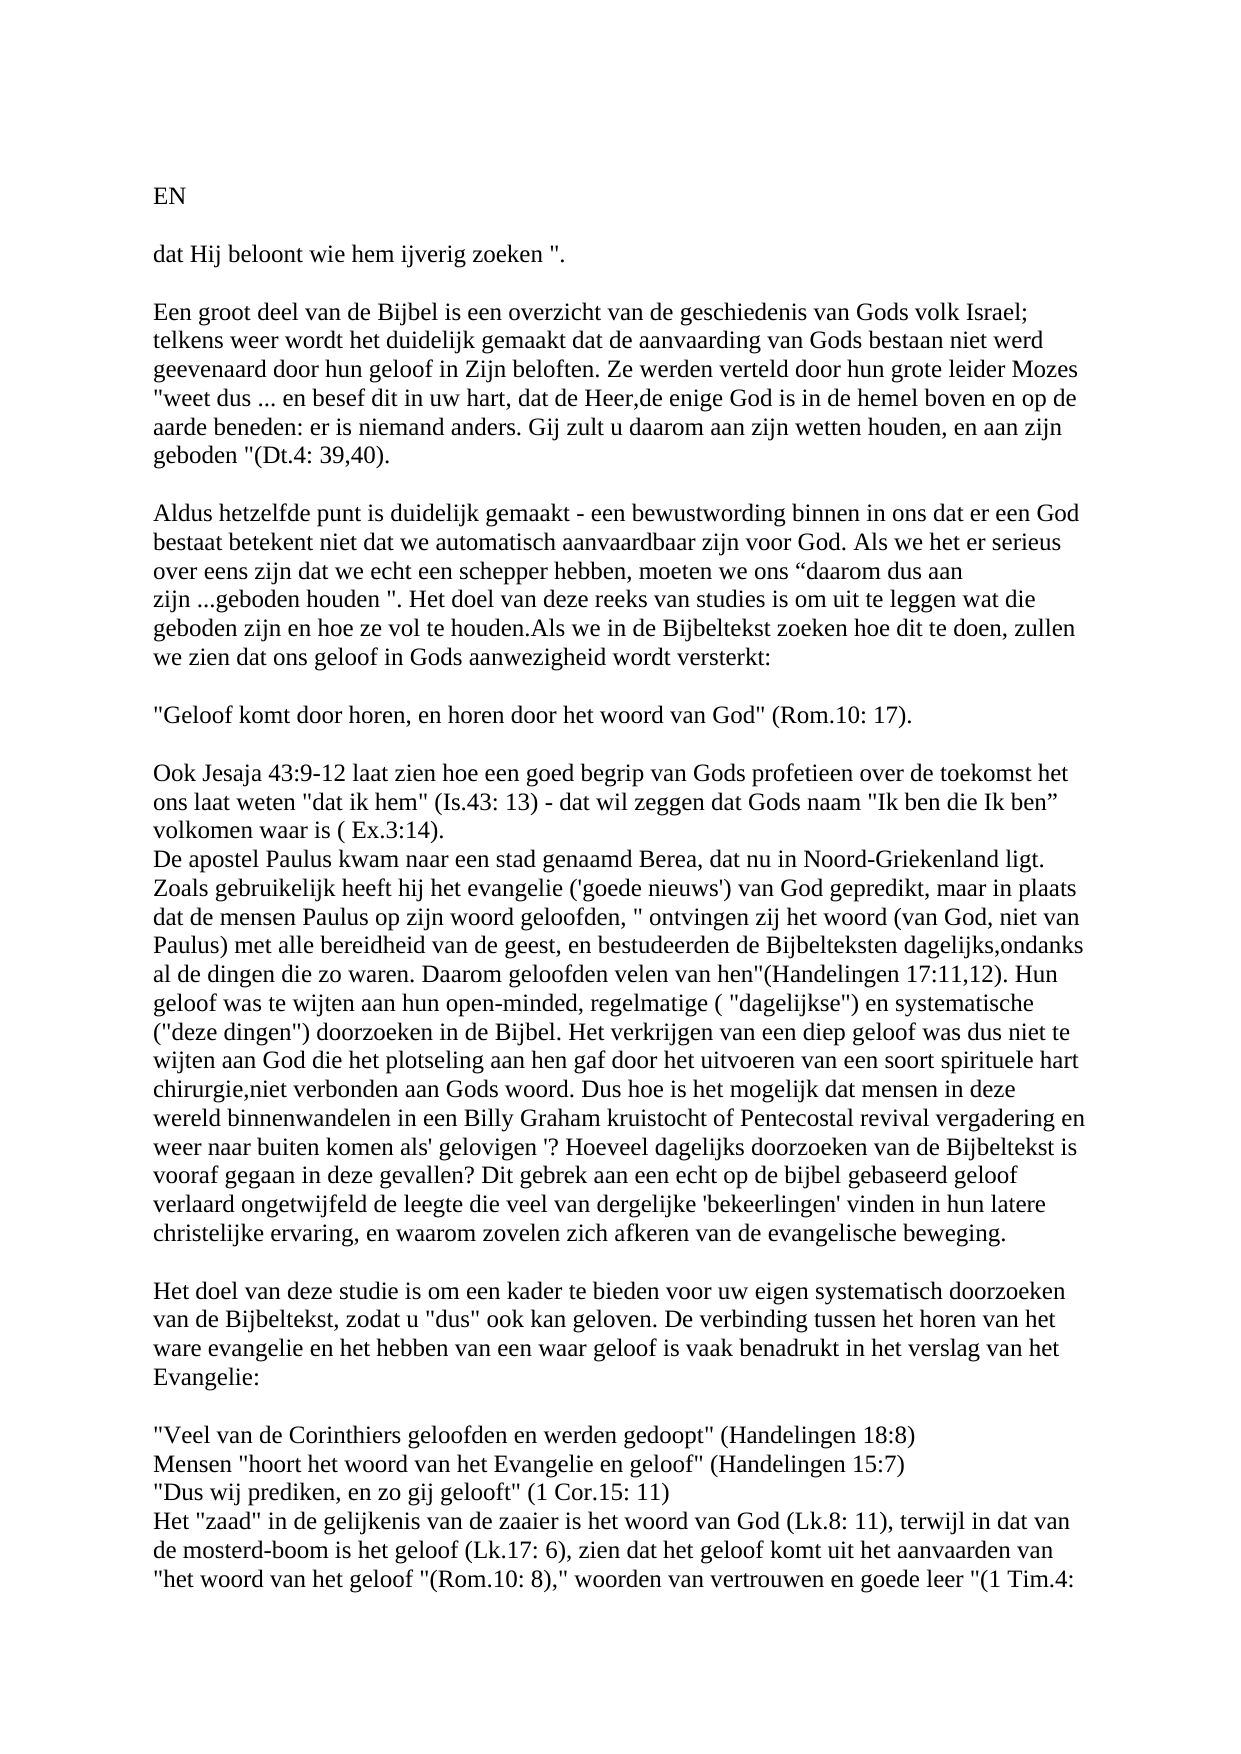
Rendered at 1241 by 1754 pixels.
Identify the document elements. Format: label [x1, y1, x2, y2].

table_header [151, 150, 1089, 1594]
